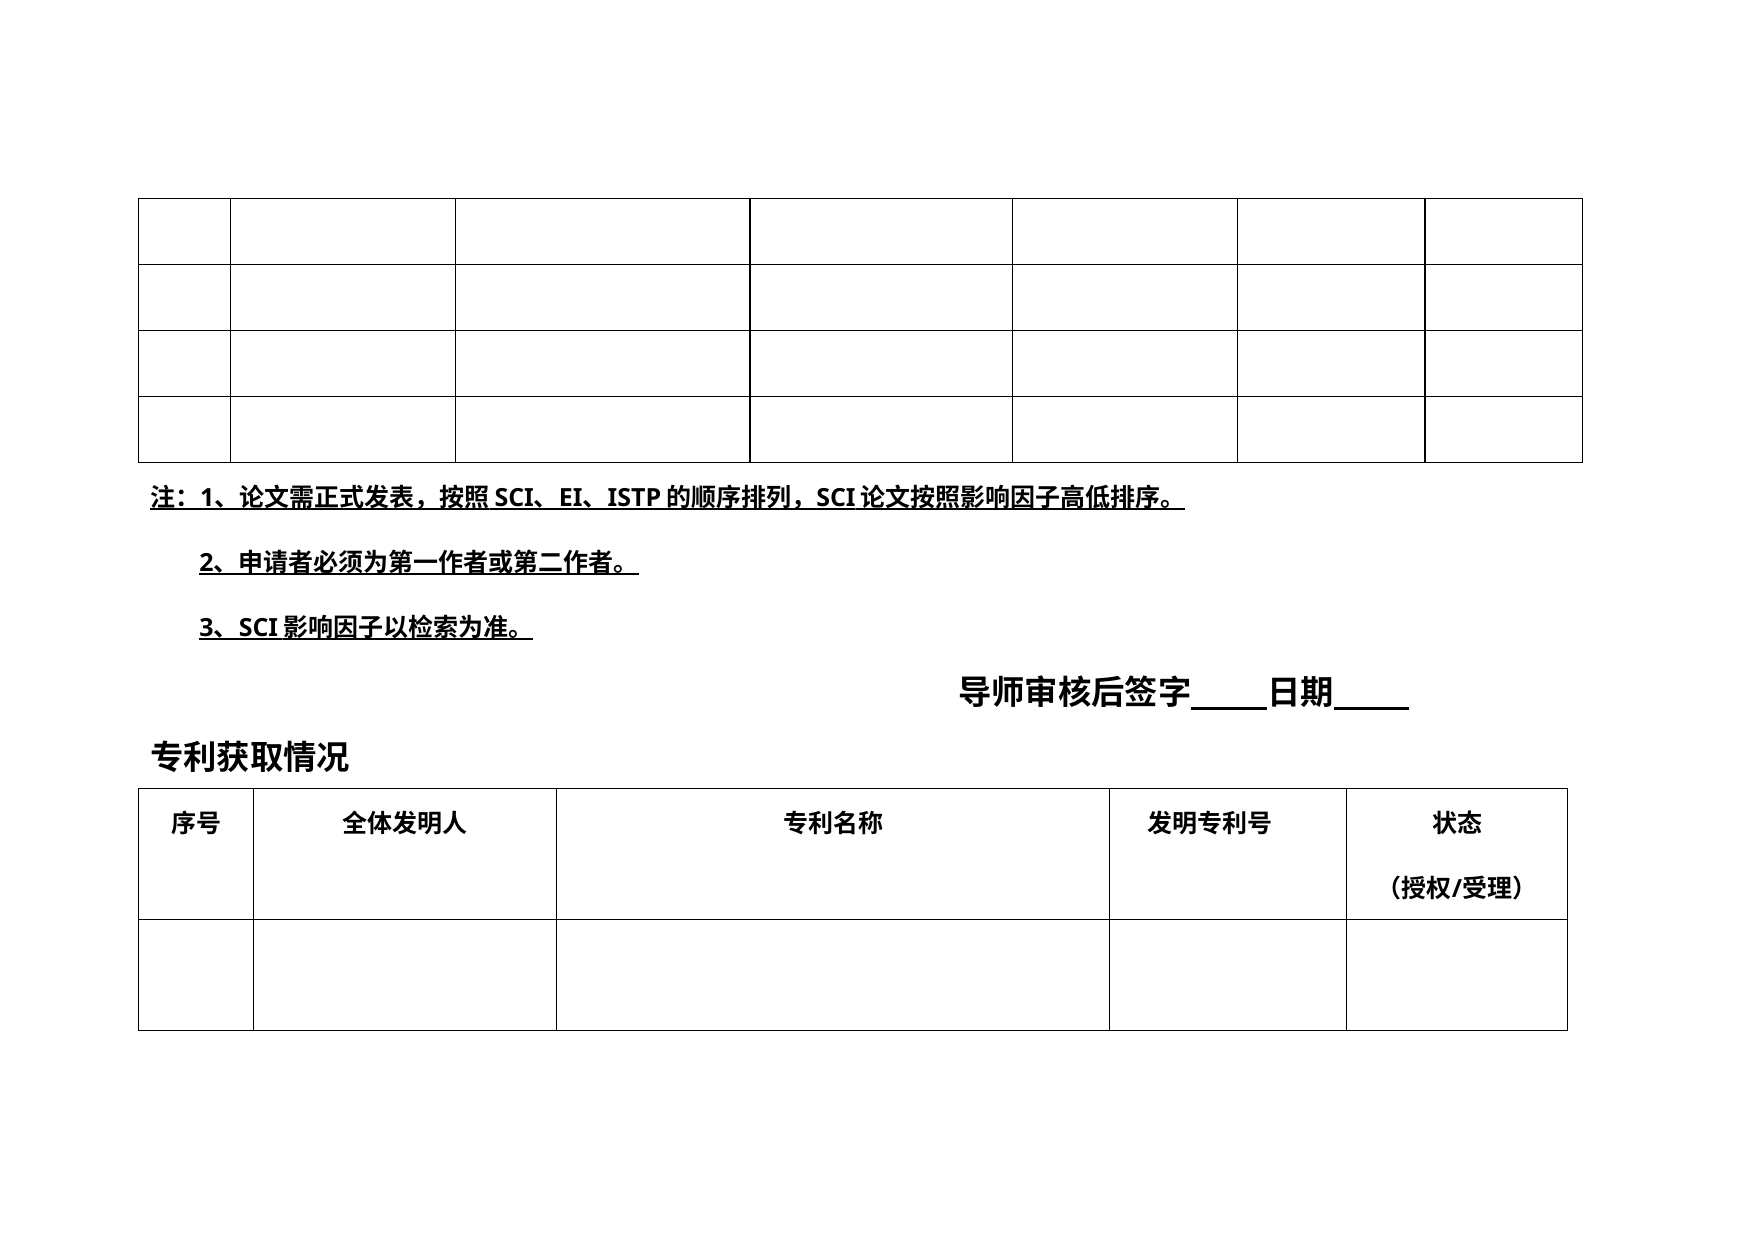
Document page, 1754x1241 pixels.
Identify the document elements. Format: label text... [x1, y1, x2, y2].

table_header 序号 [139, 789, 253, 919]
table_header 发明专利号 [1110, 789, 1346, 919]
text 专利获取情况 [150, 723, 1604, 788]
table_cell [1426, 331, 1582, 396]
table_cell [1426, 265, 1582, 330]
text 3、SCI影响因子以检索为准。 [150, 593, 1604, 658]
table_cell [139, 331, 230, 396]
table_cell [1238, 331, 1424, 396]
table_header 状态 （授权/受理） [1347, 789, 1567, 919]
table_cell [1238, 265, 1424, 330]
table_cell [139, 397, 230, 462]
table_header 专利名称 [557, 789, 1109, 919]
table_cell [456, 397, 749, 462]
table_cell [1110, 920, 1346, 1030]
text 注：1、论文需正式发表，按照SCI、EI、ISTP的顺序排列，SCI论文按照影响因子高低排序。 [150, 463, 1604, 528]
table_cell [231, 199, 455, 264]
table_cell [1238, 397, 1424, 462]
table_cell [231, 331, 455, 396]
table_cell [231, 397, 455, 462]
table_cell [1426, 199, 1582, 264]
table_cell [254, 920, 556, 1030]
table_cell [751, 331, 1012, 396]
table_header 全体发明人 [254, 789, 556, 919]
table_cell [139, 920, 253, 1030]
table_cell [751, 397, 1012, 462]
text 2、申请者必须为第一作者或第二作者。 [150, 528, 1604, 593]
table_cell [1426, 397, 1582, 462]
table_cell [231, 265, 455, 330]
table_cell [751, 265, 1012, 330]
text 导师审核后签字 日期 [150, 658, 1604, 723]
table_cell [751, 199, 1012, 264]
table_cell [139, 265, 230, 330]
table_cell [1013, 199, 1237, 264]
table_cell [1013, 331, 1237, 396]
table_cell [557, 920, 1109, 1030]
table_cell [1013, 265, 1237, 330]
table_cell [1347, 920, 1567, 1030]
table_cell [456, 265, 749, 330]
table_cell [1238, 199, 1424, 264]
table_cell [456, 331, 749, 396]
table_cell [1013, 397, 1237, 462]
table_cell [456, 199, 749, 264]
table_cell [139, 199, 230, 264]
